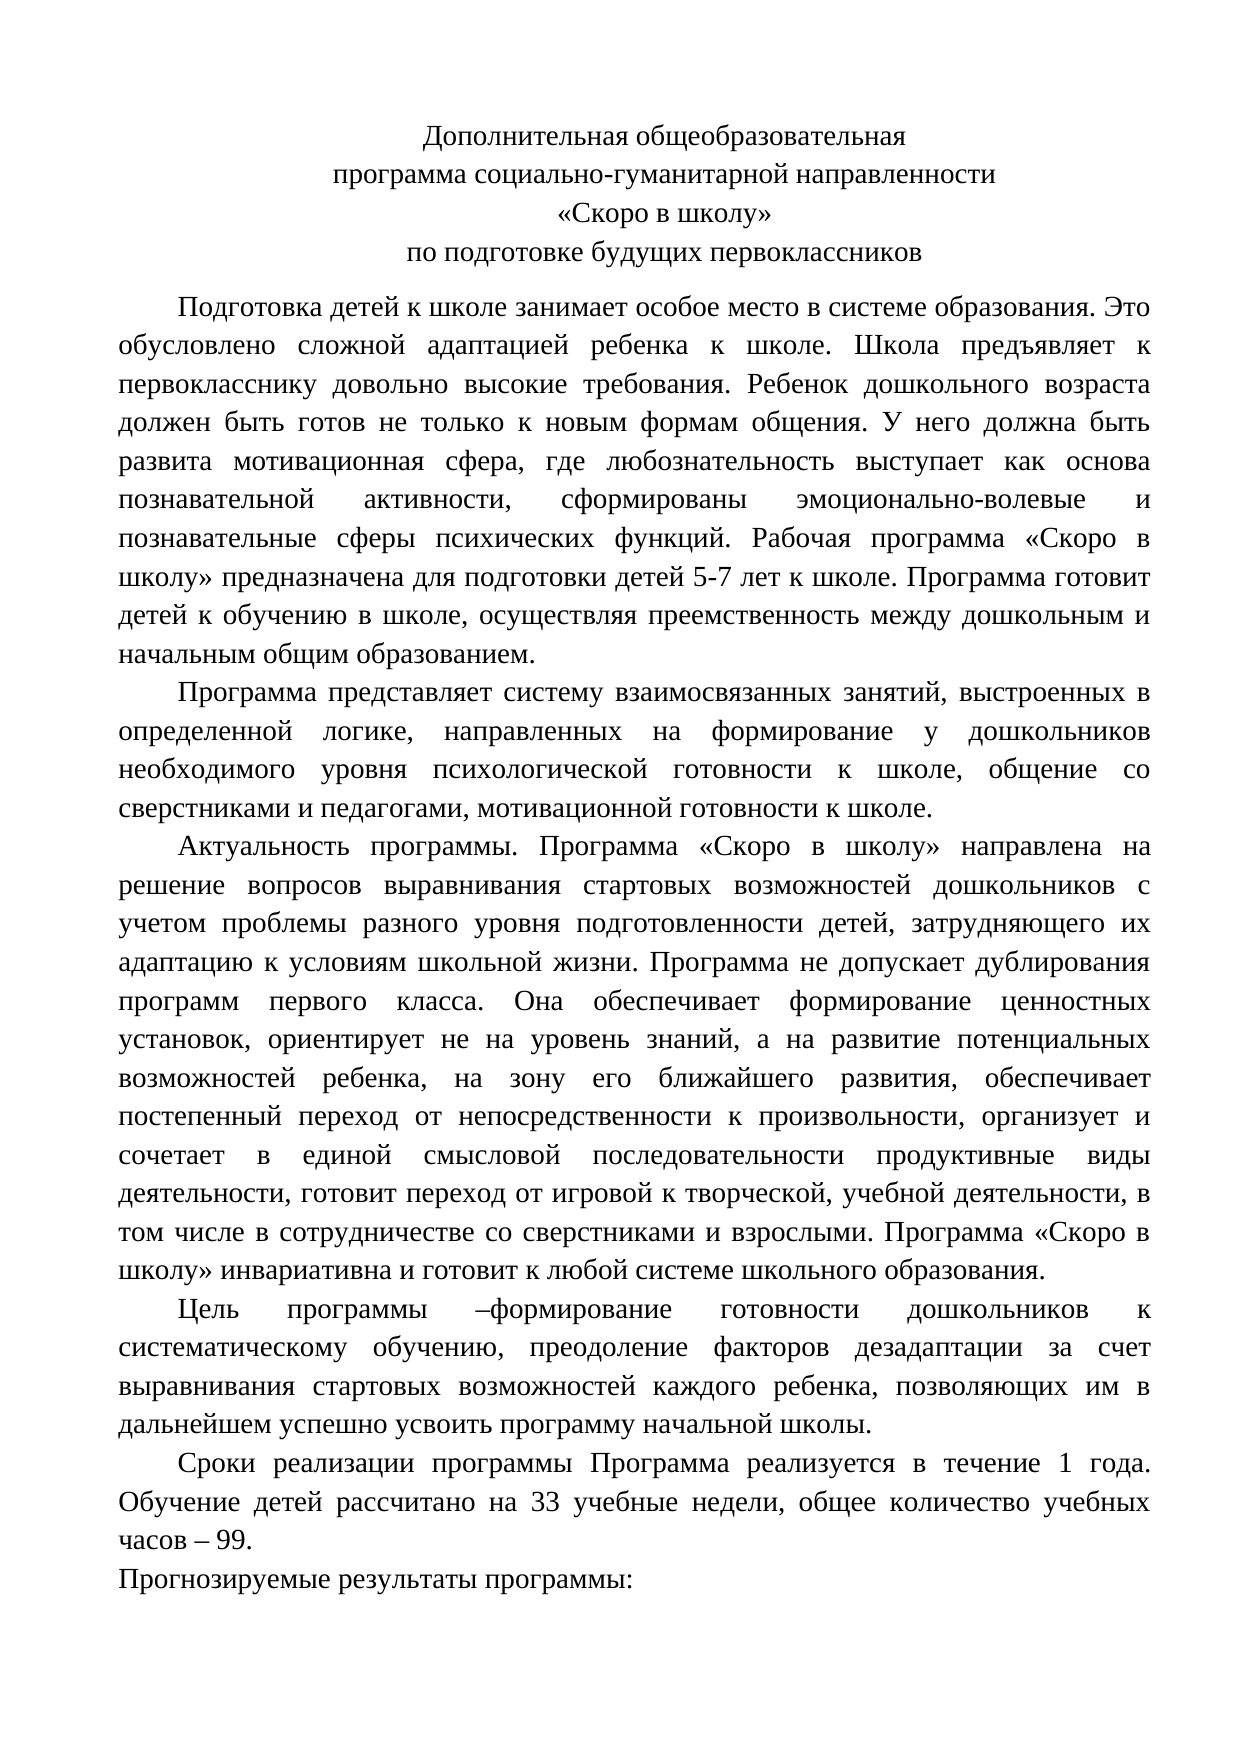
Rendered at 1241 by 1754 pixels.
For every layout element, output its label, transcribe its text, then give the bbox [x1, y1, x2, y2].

text Цель программы –формирование готовности дошкольников к систематическому обучению, преодоление факторов дезадаптации за счет выравнивания стартовых возможностей каждого ребенка, позволяющих им в дальнейшем успешно усвоить программу начальной школы. [118, 1291, 1152, 1440]
list по подготовке будущих первоклассников [177, 234, 1152, 267]
list программа социально-гуманитарной направленности [177, 157, 1152, 190]
text Программа представляет систему взаимосвязанных занятий, выстроенных в определенной логике, направленных на формирование у дошкольников необходимого уровня психологической готовности к школе, общение со сверстниками и педагогами, мотивационной готовности к школе. [118, 674, 1152, 823]
list Дополнительная общеобразовательная [177, 118, 1152, 152]
list «Скоро в школу» [177, 195, 1152, 229]
text Прогнозируемые результаты программы: [118, 1561, 1152, 1594]
text Актуальность программы. Программа «Скоро в школу» направлена на решение вопросов выравнивания стартовых возможностей дошкольников с учетом проблемы разного уровня подготовленности детей, затрудняющего их адаптацию к условиям школьной жизни. Программа не допускает дублирования программ первого класса. Она обеспечивает формирование ценностных установок, ориентирует не на уровень знаний, а на развитие потенциальных возможностей ребенка, на зону его ближайшего развития, обеспечивает постепенный переход от непосредственности к произвольности, организует и сочетает в единой смысловой последовательности продуктивные виды деятельности, готовит переход от игровой к творческой, учебной деятельности, в том числе в сотрудничестве со сверстниками и взрослыми. Программа «Скоро в школу» инвариативна и готовит к любой системе школьного образования. [118, 828, 1152, 1286]
text Сроки реализации программы Программа реализуется в течение 1 года. Обучение детей рассчитано на 33 учебные недели, общее количество учебных часов – 99. [118, 1445, 1152, 1556]
text Подготовка детей к школе занимает особое место в системе образования. Это обусловлено сложной адаптацией ребенка к школе. Школа предъявляет к первокласснику довольно высокие требования. Ребенок дошкольного возраста должен быть готов не только к новым формам общения. У него должна быть развита мотивационная сфера, где любознательность выступает как основа познавательной активности, сформированы эмоционально-волевые и познавательные сферы психических функций. Рабочая программа «Скоро в школу» предназначена для подготовки детей 5-7 лет к школе. Программа готовит детей к обучению в школе, осуществляя преемственность между дошкольным и начальным общим образованием. [118, 289, 1152, 669]
